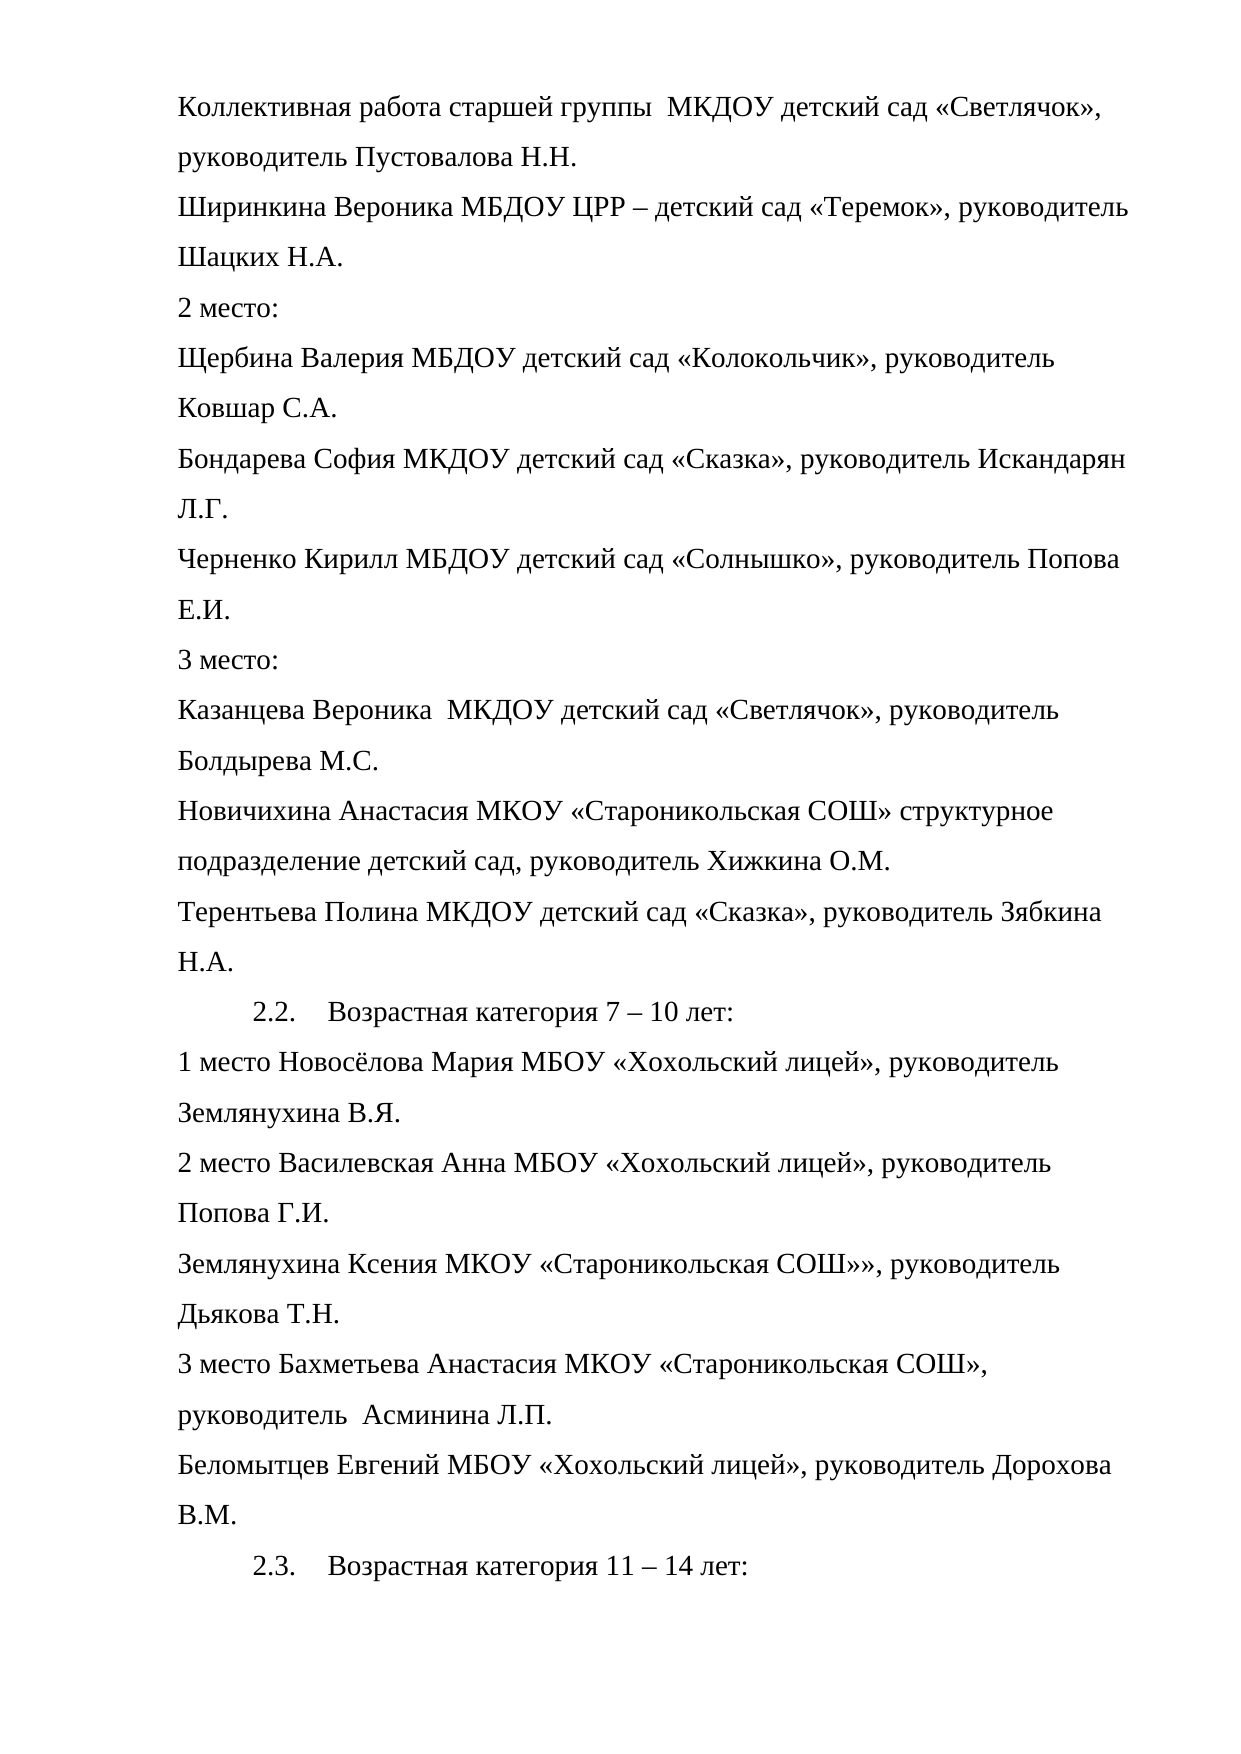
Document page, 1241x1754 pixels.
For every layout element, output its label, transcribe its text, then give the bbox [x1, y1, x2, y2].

list 3 место: [177, 642, 1152, 676]
list 2 место Василевская Анна МБОУ «Хохольский лицей», руководитель Попова Г.И. [177, 1145, 1152, 1229]
list Щербина Валерия МБДОУ детский сад «Колокольчик», руководитель Ковшар С.А. [177, 340, 1152, 424]
list Казанцева Вероника МКДОУ детский сад «Светлячок», руководитель Болдырева М.С. [177, 692, 1152, 776]
list Возрастная категория 11 – 14 лет: [252, 1548, 1152, 1581]
list 1 место Новосёлова Мария МБОУ «Хохольский лицей», руководитель Землянухина В.Я. [177, 1044, 1152, 1128]
list 3 место Бахметьева Анастасия МКОУ «Староникольская СОШ», руководитель Асминина Л.П. [177, 1346, 1152, 1430]
list Возрастная категория 7 – 10 лет: [252, 994, 1152, 1028]
list Землянухина Ксения МКОУ «Староникольская СОШ»», руководитель Дьякова Т.Н. [177, 1246, 1152, 1330]
list Черненко Кирилл МБДОУ детский сад «Солнышко», руководитель Попова Е.И. [177, 541, 1152, 625]
list Терентьева Полина МКДОУ детский сад «Сказка», руководитель Зябкина Н.А. [177, 894, 1152, 977]
list Ширинкина Вероника МБДОУ ЦРР – детский сад «Теремок», руководитель Шацких Н.А. [177, 189, 1152, 273]
list Новичихина Анастасия МКОУ «Староникольская СОШ» структурное подразделение детский сад, руководитель Хижкина О.М. [177, 793, 1152, 877]
list Коллективная работа старшей группы МКДОУ детский сад «Светлячок», руководитель Пустовалова Н.Н. [177, 89, 1152, 172]
list 2 место: [177, 290, 1152, 323]
list Беломытцев Евгений МБОУ «Хохольский лицей», руководитель Дорохова В.М. [177, 1447, 1152, 1531]
list Бондарева София МКДОУ детский сад «Сказка», руководитель Искандарян Л.Г. [177, 441, 1152, 525]
